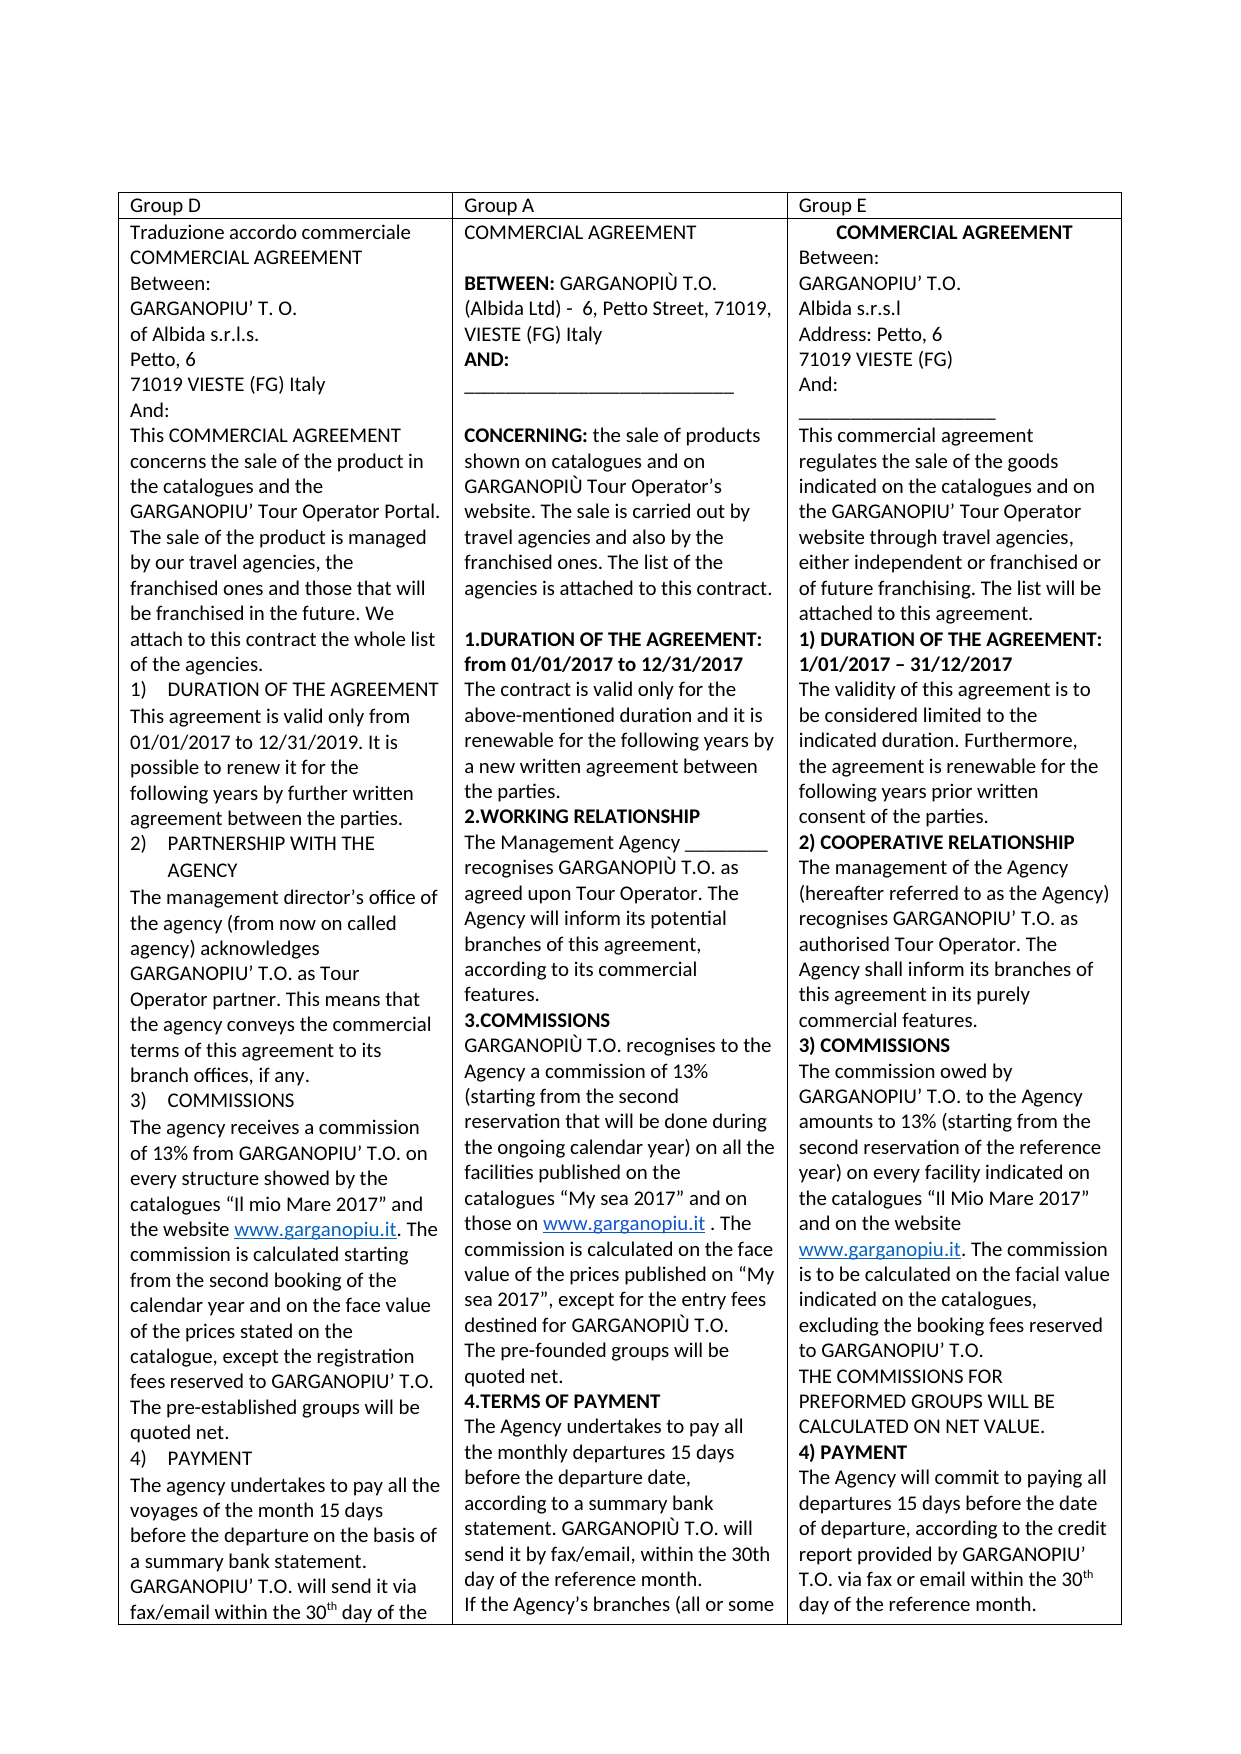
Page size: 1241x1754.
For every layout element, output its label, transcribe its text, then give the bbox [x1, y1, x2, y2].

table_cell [453, 219, 787, 1624]
table_header Group E [788, 193, 1121, 218]
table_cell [119, 219, 452, 1624]
table_header Group A [453, 193, 787, 218]
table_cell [788, 219, 1121, 1624]
table_header Group D [119, 193, 452, 218]
